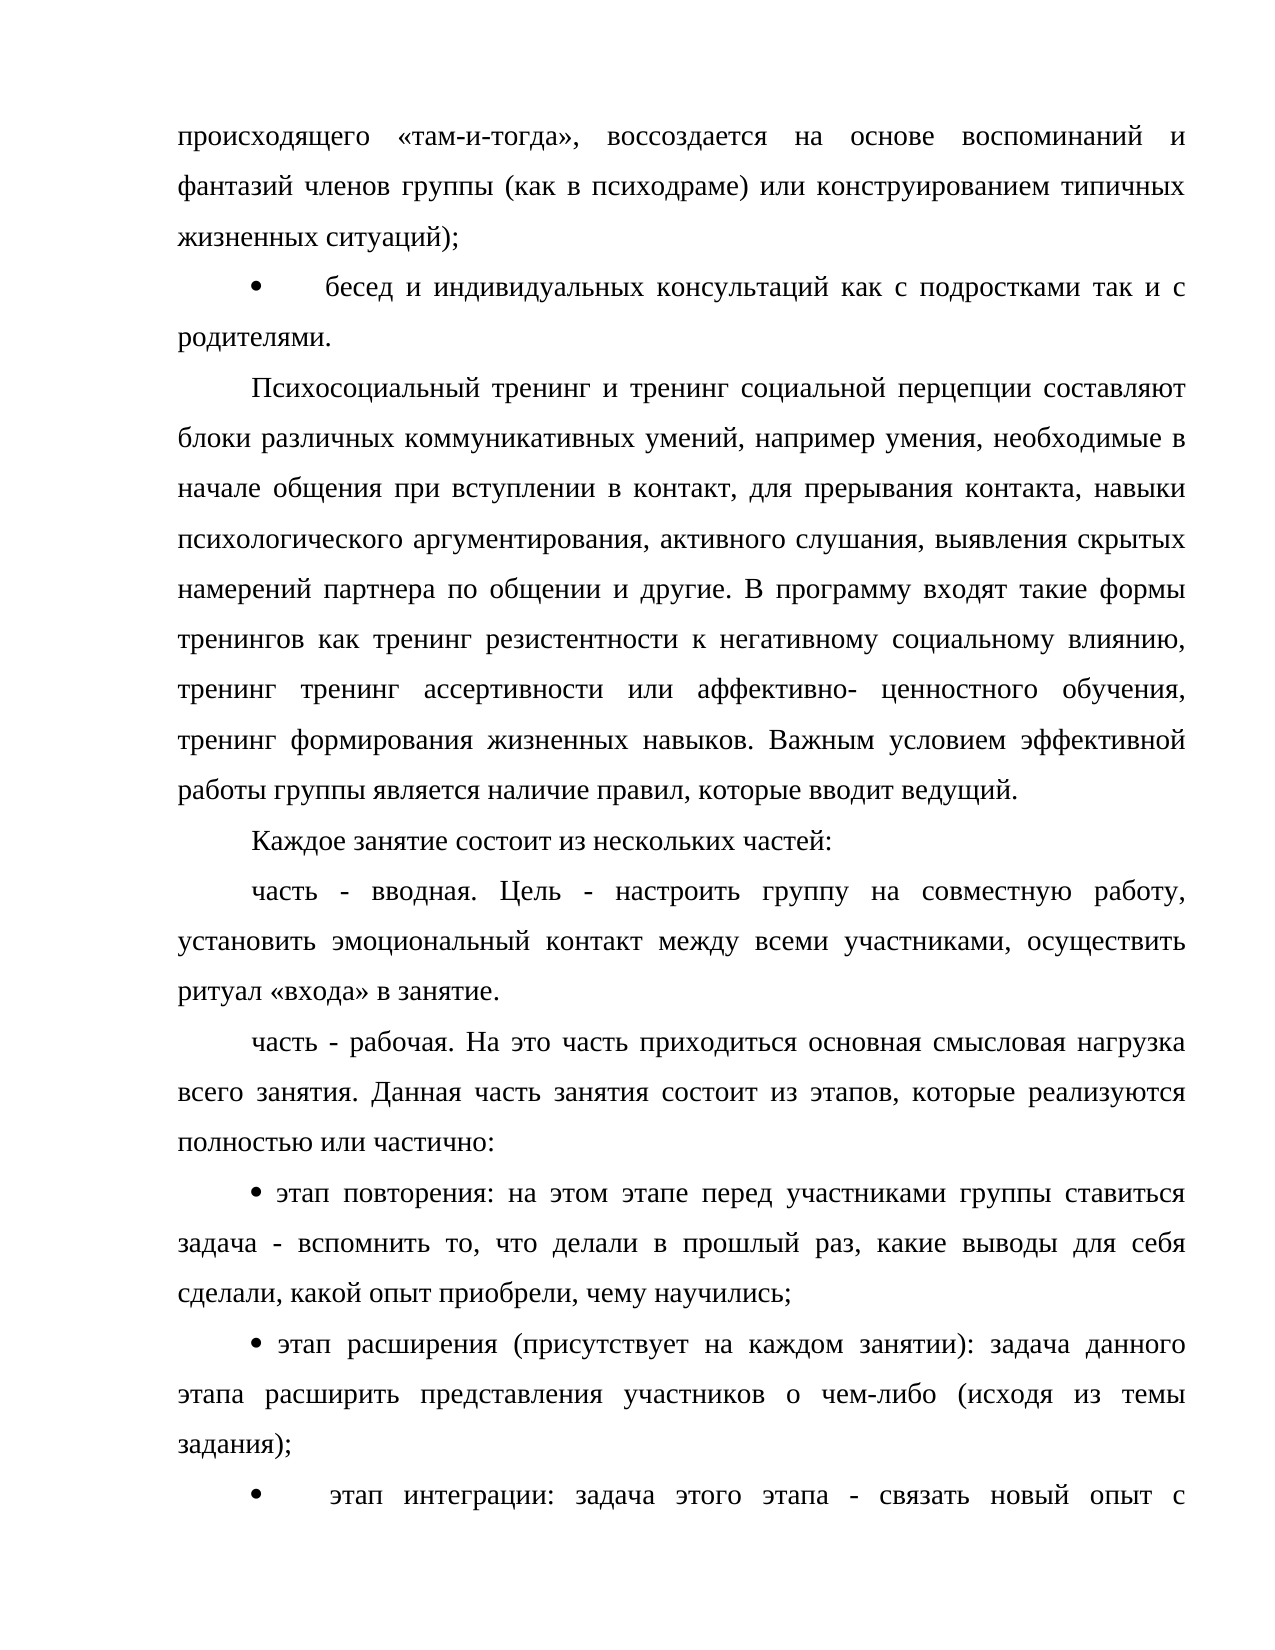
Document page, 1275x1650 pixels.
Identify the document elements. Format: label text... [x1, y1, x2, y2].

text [177, 118, 1186, 252]
text  этап расширения (присутствует на каждом занятии): задача данного этапа расширить представления участников о чем-либо (исходя из темы задания); [177, 1326, 1186, 1460]
text Психосоциальный тренинг и тренинг социальной перцепции составляют блоки различных коммуникативных умений, например умения, необходимые в начале общения при вступлении в контакт, для прерывания контакта, навыки психологического аргументирования, активного слушания, выявления скрытых намерений партнера по общении и другие. В программу входят такие формы тренингов как тренинг резистентности к негативному социальному влиянию, тренинг тренинг ассертивности или аффективно- ценностного обучения, тренинг формирования жизненных навыков. Важным условием эффективной работы группы является наличие правил, которые вводит ведущий. [177, 370, 1186, 806]
text часть - рабочая. На это часть приходиться основная смысловая нагрузка всего занятия. Данная часть занятия состоит из этапов, которые реализуются полностью или частично: [177, 1024, 1186, 1158]
text Каждое занятие состоит из нескольких частей: [177, 823, 1186, 856]
text часть - вводная. Цель - настроить группу на совместную работу, установить эмоциональный контакт между всеми участниками, осуществить ритуал «входа» в занятие. [177, 873, 1186, 1007]
text  бесед и индивидуальных консультаций как с подростками так и с родителями. [177, 269, 1186, 353]
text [177, 1477, 1186, 1511]
text  этап повторения: на этом этапе перед участниками группы ставиться задача - вспомнить то, что делали в прошлый раз, какие выводы для себя сделали, какой опыт приобрели, чему научились; [177, 1175, 1186, 1309]
